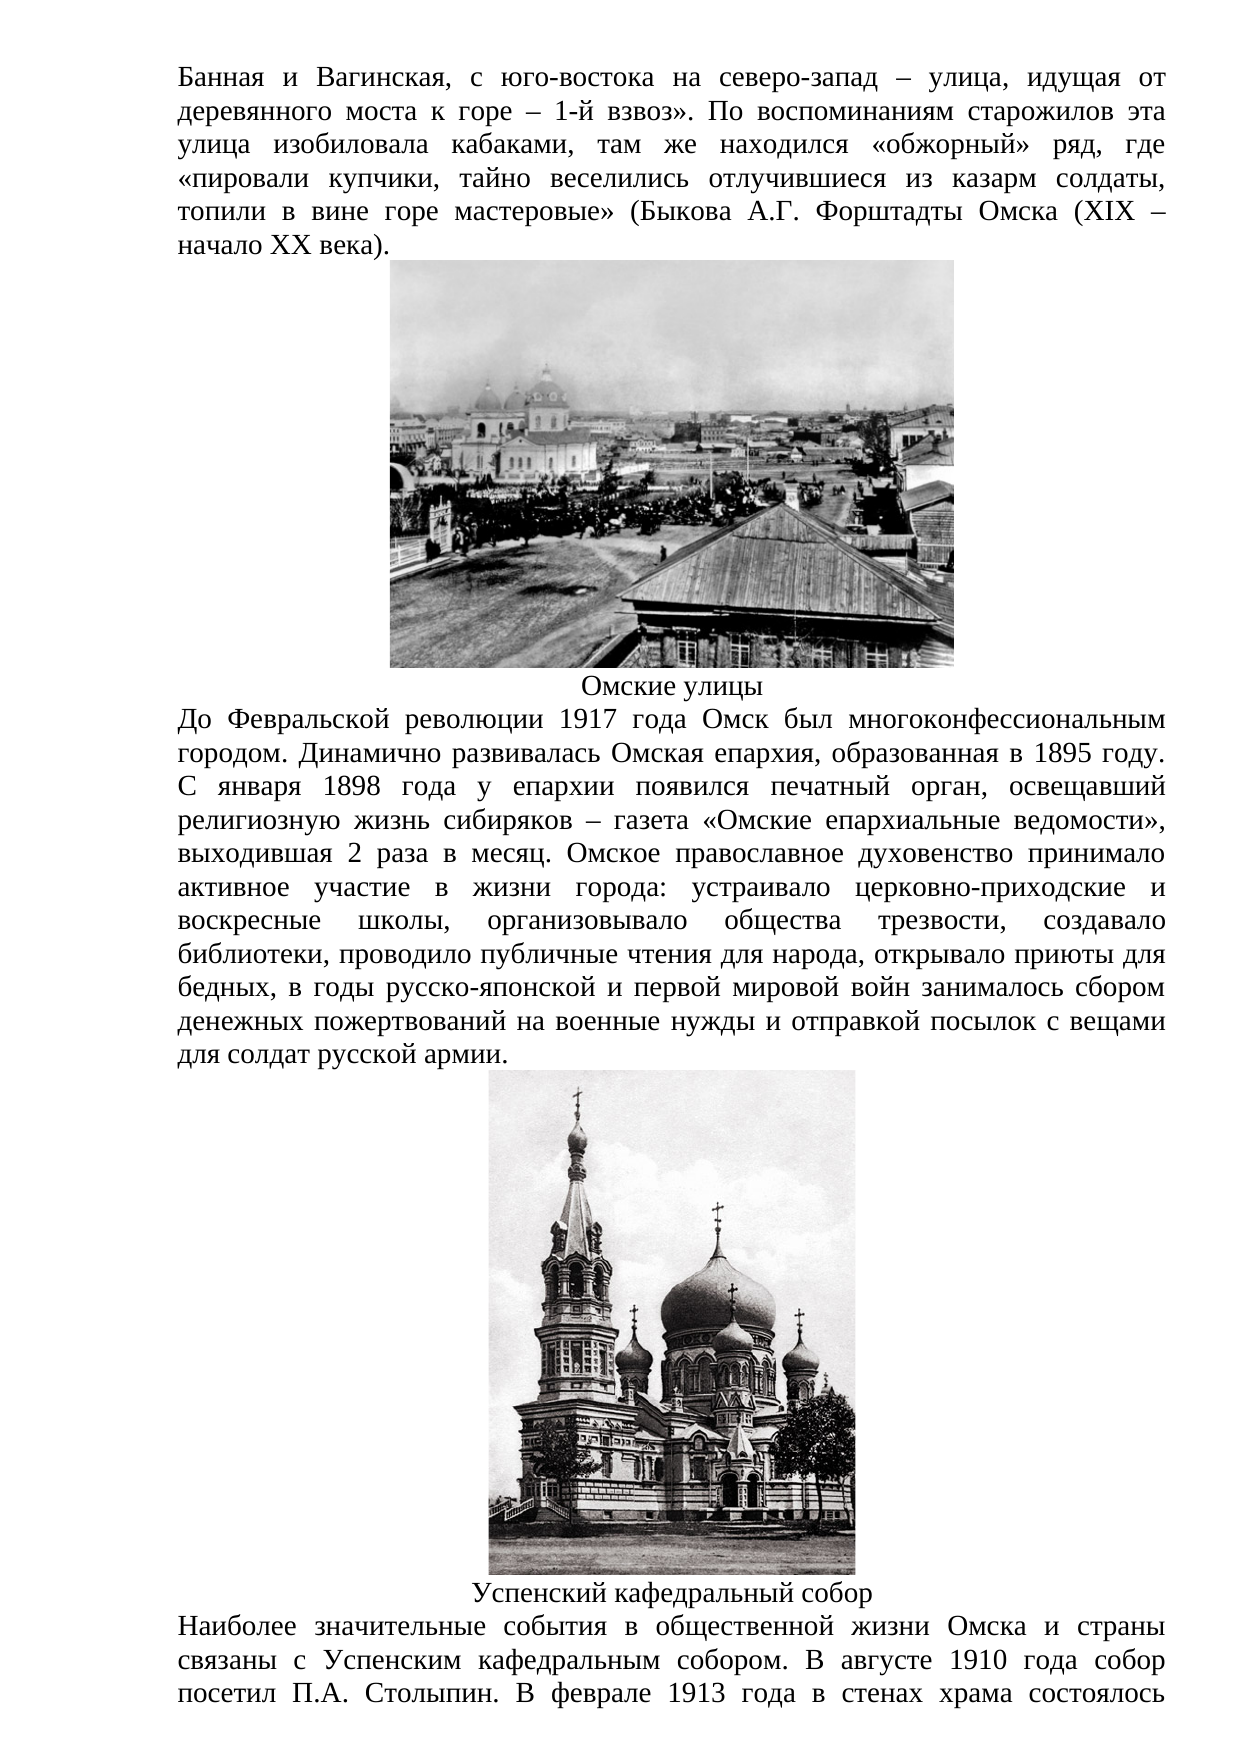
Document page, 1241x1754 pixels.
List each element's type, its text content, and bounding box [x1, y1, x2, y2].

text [177, 59, 1167, 260]
text Омские улицы [177, 668, 1167, 701]
picture [488, 1070, 856, 1575]
picture [389, 260, 954, 668]
text Успенский кафедральный собор [177, 1575, 1167, 1608]
text До Февральской революции 1917 года Омск был многоконфессиональным городом. Динамично развивалась Омская епархия, образованная в 1895 году. С января 1898 года у епархии появился печатный орган, освещавший религиозную жизнь сибиряков – газета «Омские епархиальные ведомости», выходившая 2 раза в месяц. Омское православное духовенство принимало активное участие в жизни города: устраивало церковно-приходские и воскресные школы, организовывало общества трезвости, создавало библиотеки, проводило публичные чтения для народа, открывало приюты для бедных, в годы русско-японской и первой мировой войн занималось сбором денежных пожертвований на военные нужды и отправкой посылок с вещами для солдат русской армии. [177, 701, 1167, 1070]
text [177, 1608, 1167, 1709]
